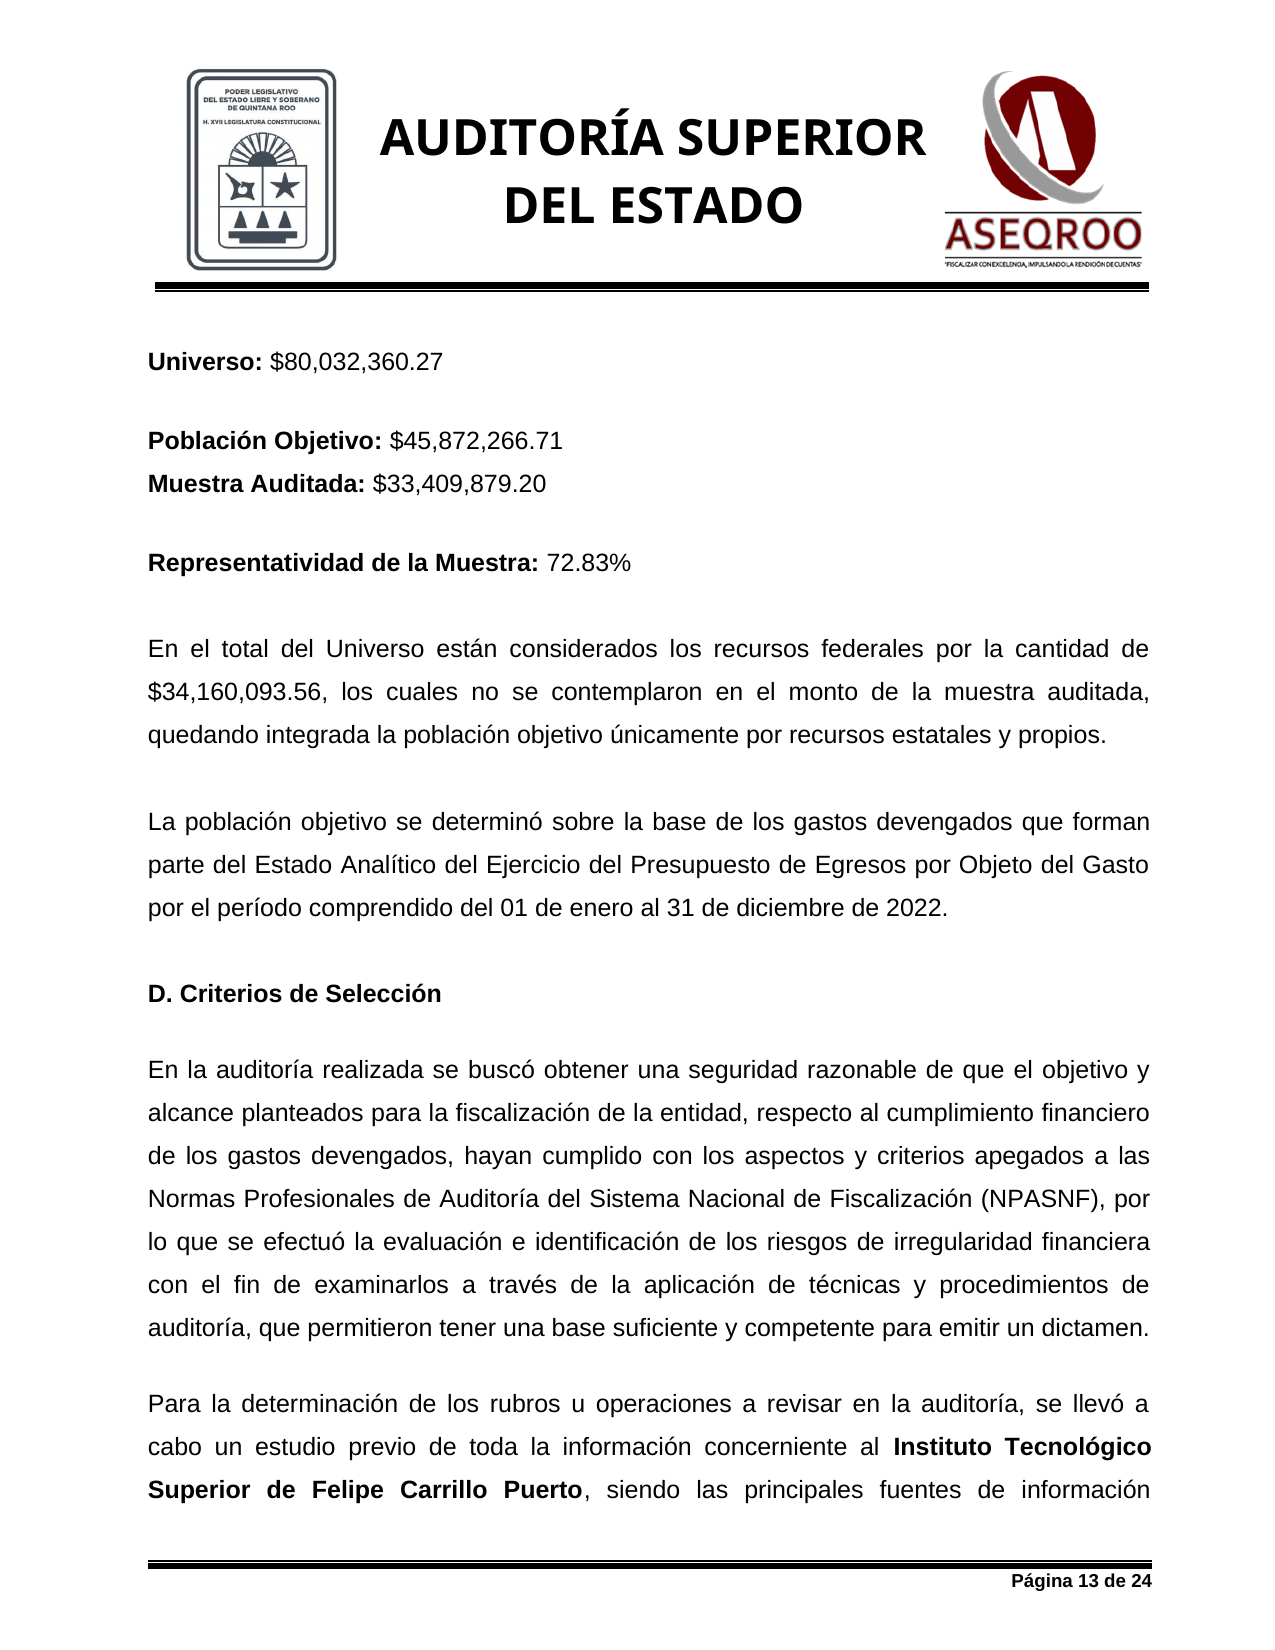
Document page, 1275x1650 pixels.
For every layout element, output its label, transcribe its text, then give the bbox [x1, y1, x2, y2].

text Universo: $80,032,360.27 [148, 347, 1152, 376]
text La población objetivo se determinó sobre la base de los gastos devengados que forman parte del Estado Analítico del Ejercicio del Presupuesto de Egresos por Objeto del Gasto por el período comprendido del 01 de enero al 31 de diciembre de 2022. [148, 807, 1152, 922]
text Representatividad de la Muestra: 72.83% [148, 548, 1152, 577]
picture [185, 68, 339, 271]
text D. Criterios de Selección [148, 979, 1132, 1008]
text En la auditoría realizada se buscó obtener una seguridad razonable de que el objetivo y alcance planteados para la fiscalización de la entidad, respecto al cumplimiento financiero de los gastos devengados, hayan cumplido con los aspectos y criterios apegados a las Normas Profesionales de Auditoría del Sistema Nacional de Fiscalización (NPASNF), por lo que se efectuó la evaluación e identificación de los riesgos de irregularidad financiera con el fin de examinarlos a través de la aplicación de técnicas y procedimientos de auditoría, que permitieron tener una base suficiente y competente para emitir un dictamen. [148, 1055, 1152, 1342]
text En el total del Universo están considerados los recursos federales por la cantidad de $34,160,093.56, los cuales no se contemplaron en el monto de la muestra auditada, quedando integrada la población objetivo únicamente por recursos estatales y propios. [148, 634, 1152, 749]
text Muestra Auditada: $33,409,879.20 [148, 469, 1152, 498]
picture [944, 71, 1142, 268]
text Población Objetivo: $45,872,266.71 [148, 426, 1152, 454]
